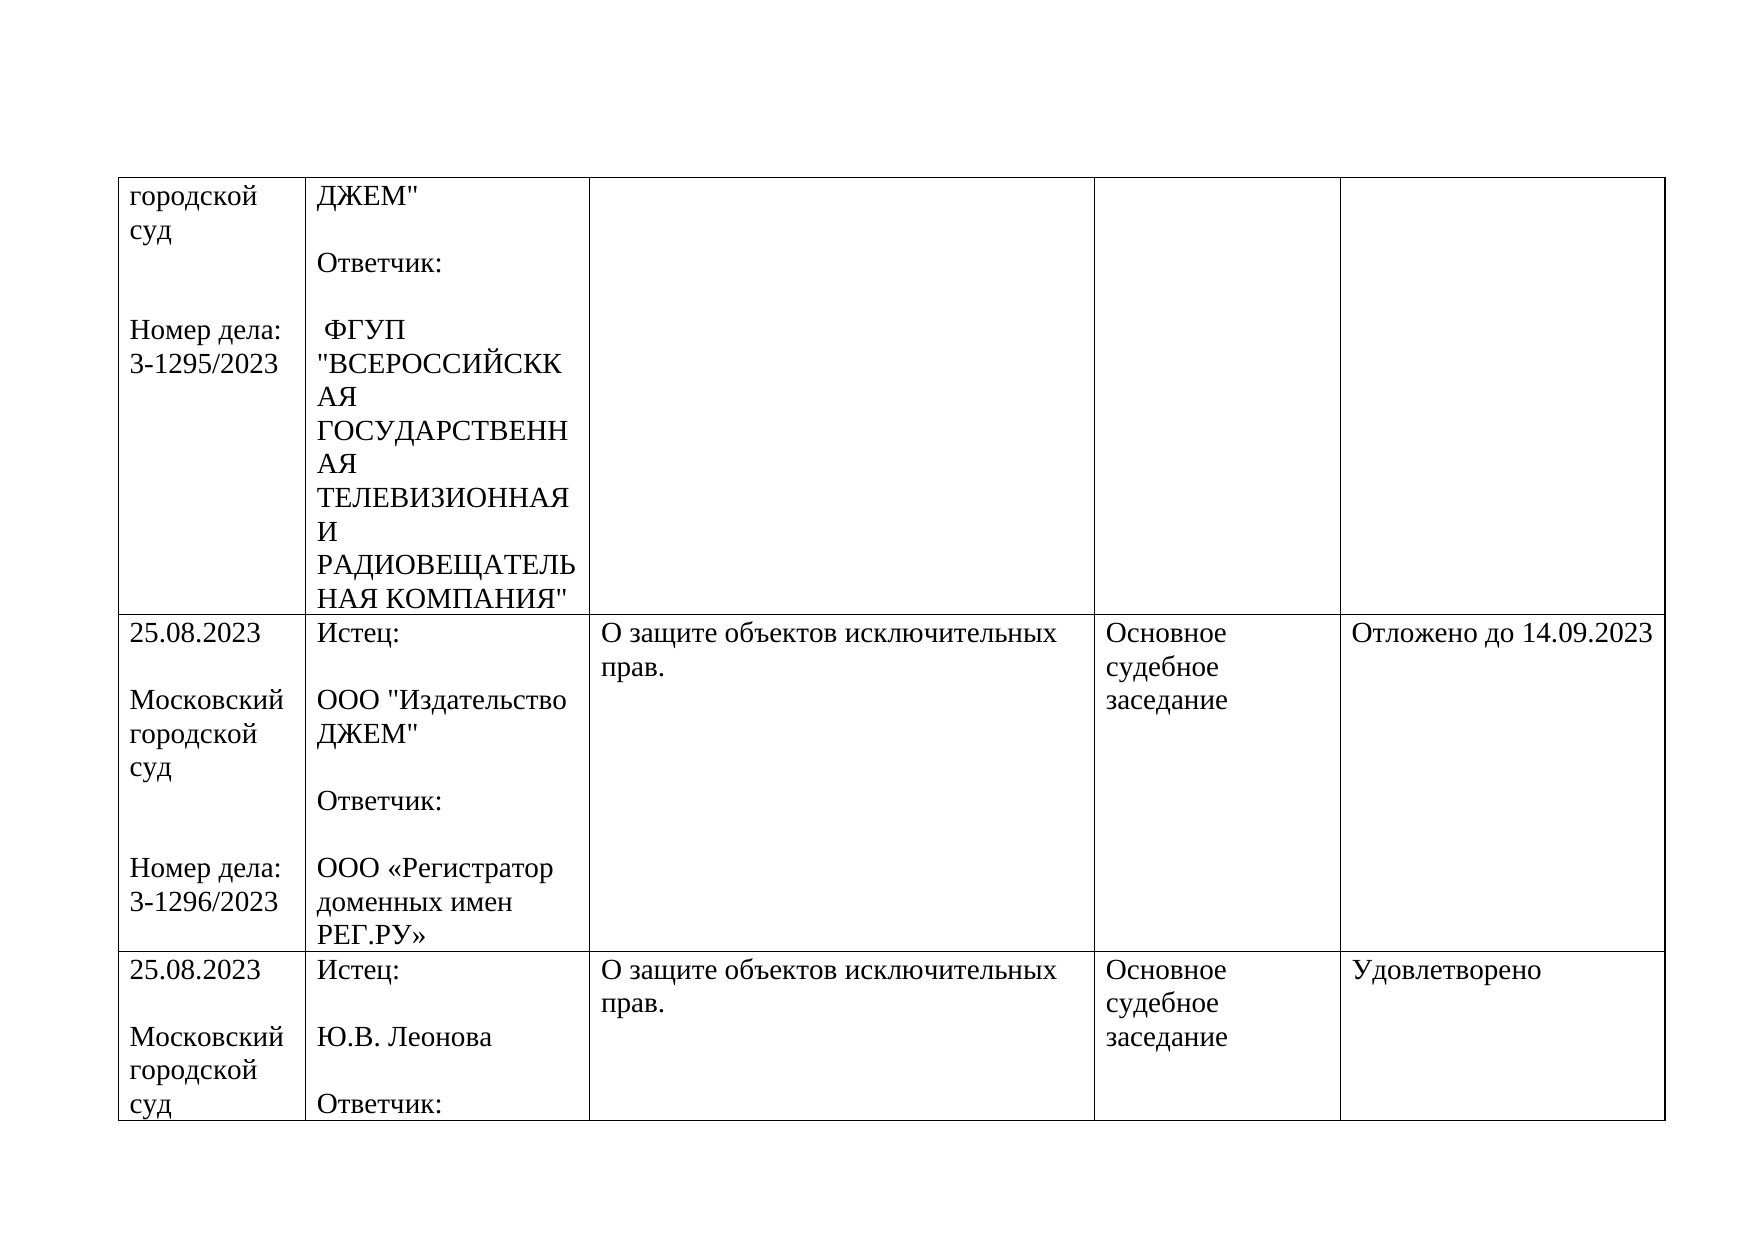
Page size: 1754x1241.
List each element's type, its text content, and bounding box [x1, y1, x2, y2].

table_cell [1095, 952, 1340, 1119]
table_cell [590, 178, 1094, 614]
table_cell О защите объектов исключительных прав. [590, 615, 1094, 951]
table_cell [1341, 178, 1664, 614]
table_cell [1095, 178, 1340, 614]
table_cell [119, 178, 305, 614]
table_cell 25.08.2023 Московский городской суд Номер дела: 3-1296/2023 [119, 615, 305, 951]
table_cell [590, 952, 1094, 1119]
table_cell Истец: ООО "Издательство ДЖЕМ" Ответчик: ООО «Регистратор доменных имен РЕГ.РУ» [306, 615, 589, 951]
table_cell Отложено до 14.09.2023 [1341, 615, 1664, 951]
table_cell Удовлетворено [1341, 952, 1664, 1119]
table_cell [306, 952, 589, 1119]
table_cell Основное судебное заседание [1095, 615, 1340, 951]
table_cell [306, 178, 589, 614]
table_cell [119, 952, 305, 1119]
